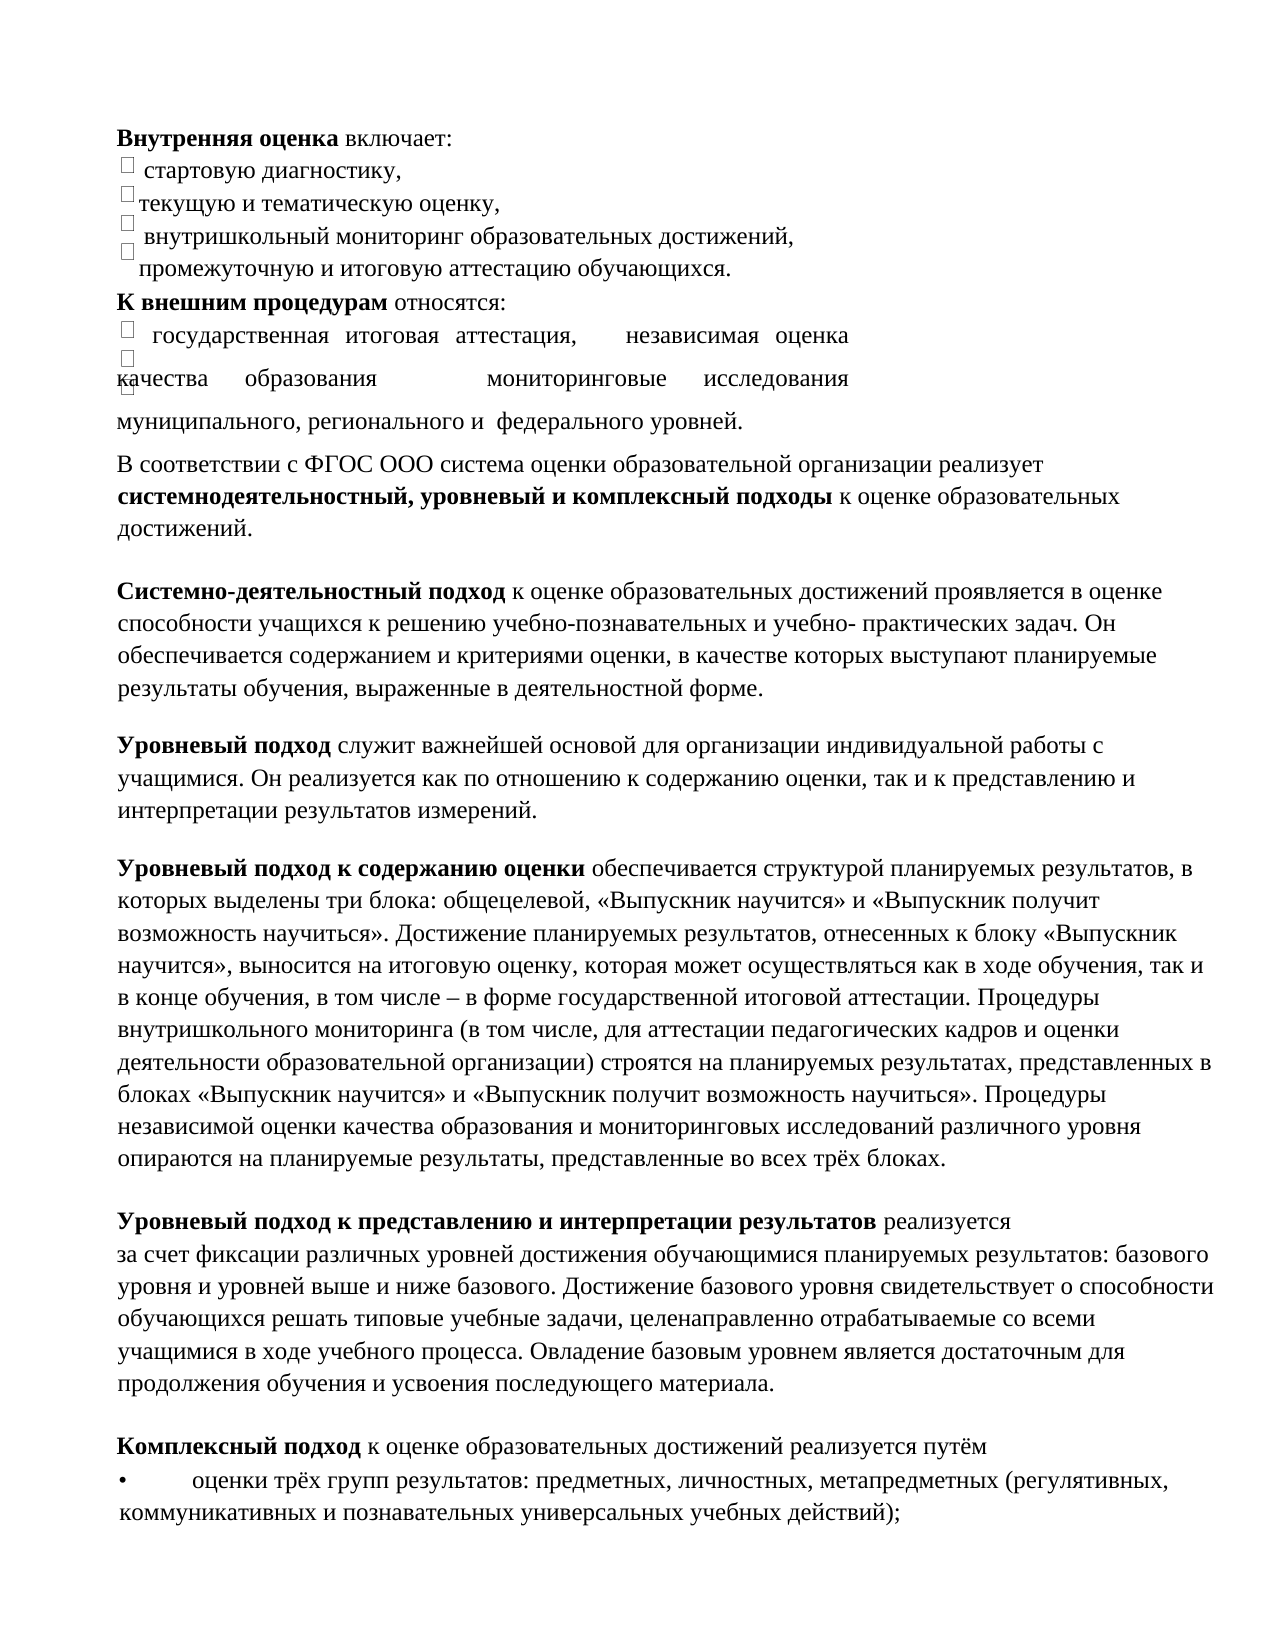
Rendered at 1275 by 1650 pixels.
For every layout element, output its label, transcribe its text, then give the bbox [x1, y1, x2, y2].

picture [118, 208, 157, 265]
text государственная итоговая аттестация, независимая оценка качества образования мониторинговые исследования муниципального, регионального и федерального уровней. [116, 320, 849, 435]
picture [118, 179, 137, 207]
picture [118, 151, 157, 178]
text стартовую диагностику, текущую и тематическую оценку, [137, 156, 511, 217]
text за счет фиксации различных уровней достижения обучающимися планируемых результатов: базового уровня и уровней выше и ниже базового. Достижение базового уровня свидетельствует о способности обучающихся решать типовые учебные задачи, целенаправленно отрабатываемые со всеми учащимися в ходе учебного процесса. Овладение базовым уровнем является достаточным для продолжения обучения и усвоения последующего материала. [116, 1239, 1215, 1397]
text Уровневый подход к содержанию оценки обеспечивается структурой планируемых результатов, в которых выделены три блока: общецелевой, «Выпускник научится» и «Выпускник получит возможность научиться». Достижение планируемых результатов, отнесенных к блоку «Выпускник научится», выносится на итоговую оценку, которая может осуществляться как в ходе обучения, так и в конце обучения, в том числе – в форме государственной итоговой аттестации. Процедуры внутришкольного мониторинга (в том числе, для аттестации педагогических кадров и оценки деятельности образовательной организации) строятся на планируемых результатах, представленных в блоках «Выпускник научится» и «Выпускник получит возможность научиться». Процедуры независимой оценки качества образования и мониторинговых исследований различного уровня опираются на планируемые результаты, представленные во всех трёх блоках. [116, 853, 1215, 1172]
text В соответствии с ФГОС ООО система оценки образовательной организации реализует системнодеятельностный, уровневый и комплексный подходы к оценке образовательных достижений. [116, 449, 1215, 542]
list оценки трёх групп результатов: предметных, личностных, метапредметных (регулятивных, коммуникативных и познавательных универсальных учебных действий); [118, 1465, 1182, 1526]
picture [118, 316, 157, 320]
text Уровневый подход служит важнейшей основой для организации индивидуальной работы с учащимися. Он реализуется как по отношению к содержанию оценки, так и к представлению и интерпретации результатов измерений. [116, 731, 1215, 824]
text внутришкольный мониторинг образовательных достижений, промежуточную и итоговую аттестацию обучающихся. [137, 221, 982, 282]
text К внешним процедурам относятся: [116, 287, 1034, 316]
text Уровневый подход к представлению и интерпретации результатов реализуется [116, 1206, 1034, 1235]
text Внутренняя оценка включает: [116, 123, 1034, 151]
text Системно-деятельностный подход к оценке образовательных достижений проявляется в оценке способности учащихся к решению учебно-познавательных и учебно- практических задач. Он обеспечивается содержанием и критериями оценки, в качестве которых выступают планируемые результаты обучения, выраженные в деятельностной форме. [116, 576, 1215, 701]
text Комплексный подход к оценке образовательных достижений реализуется путём [116, 1431, 1215, 1460]
